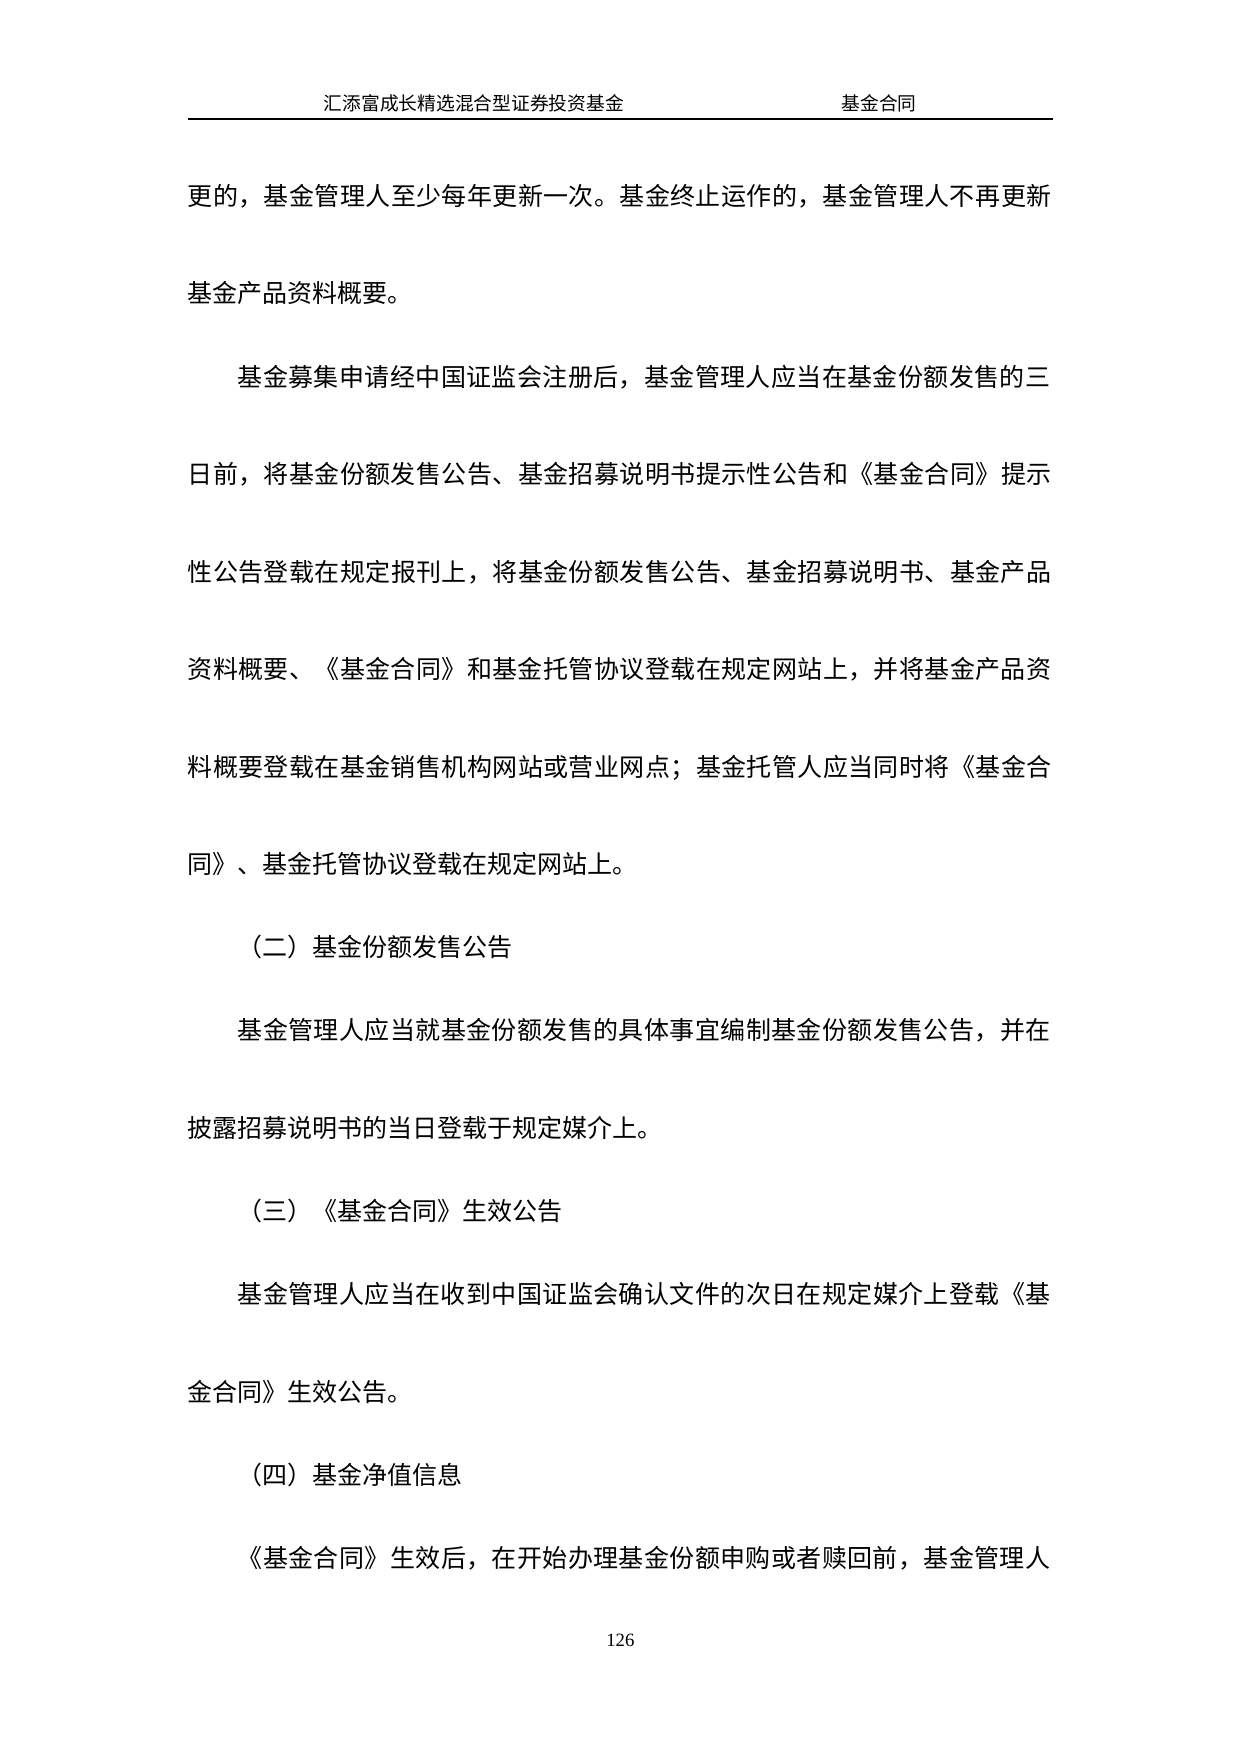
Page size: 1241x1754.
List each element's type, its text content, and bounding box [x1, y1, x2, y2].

text 基金募集申请经中国证监会注册后，基金管理人应当在基金份额发售的三日前，将基金份额发售公告、基金招募说明书提示性公告和《基金合同》提示性公告登载在规定报刊上，将基金份额发售公告、基金招募说明书、基金产品资料概要、《基金合同》和基金托管协议登载在规定网站上，并将基金产品资料概要登载在基金销售机构网站或营业网点；基金托管人应当同时将《基金合同》、基金托管协议登载在规定网站上。 [187, 343, 1053, 895]
text 基金管理人应当在收到中国证监会确认文件的次日在规定媒介上登载《基金合同》生效公告。 [187, 1260, 1053, 1423]
text 基金管理人应当就基金份额发售的具体事宜编制基金份额发售公告，并在披露招募说明书的当日登载于规定媒介上。 [187, 996, 1053, 1159]
text （三）《基金合同》生效公告 [187, 1177, 1053, 1242]
text （二）基金份额发售公告 [187, 913, 1053, 978]
text （四）基金净值信息 [187, 1441, 1053, 1506]
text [187, 162, 1053, 324]
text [187, 1524, 1053, 1589]
